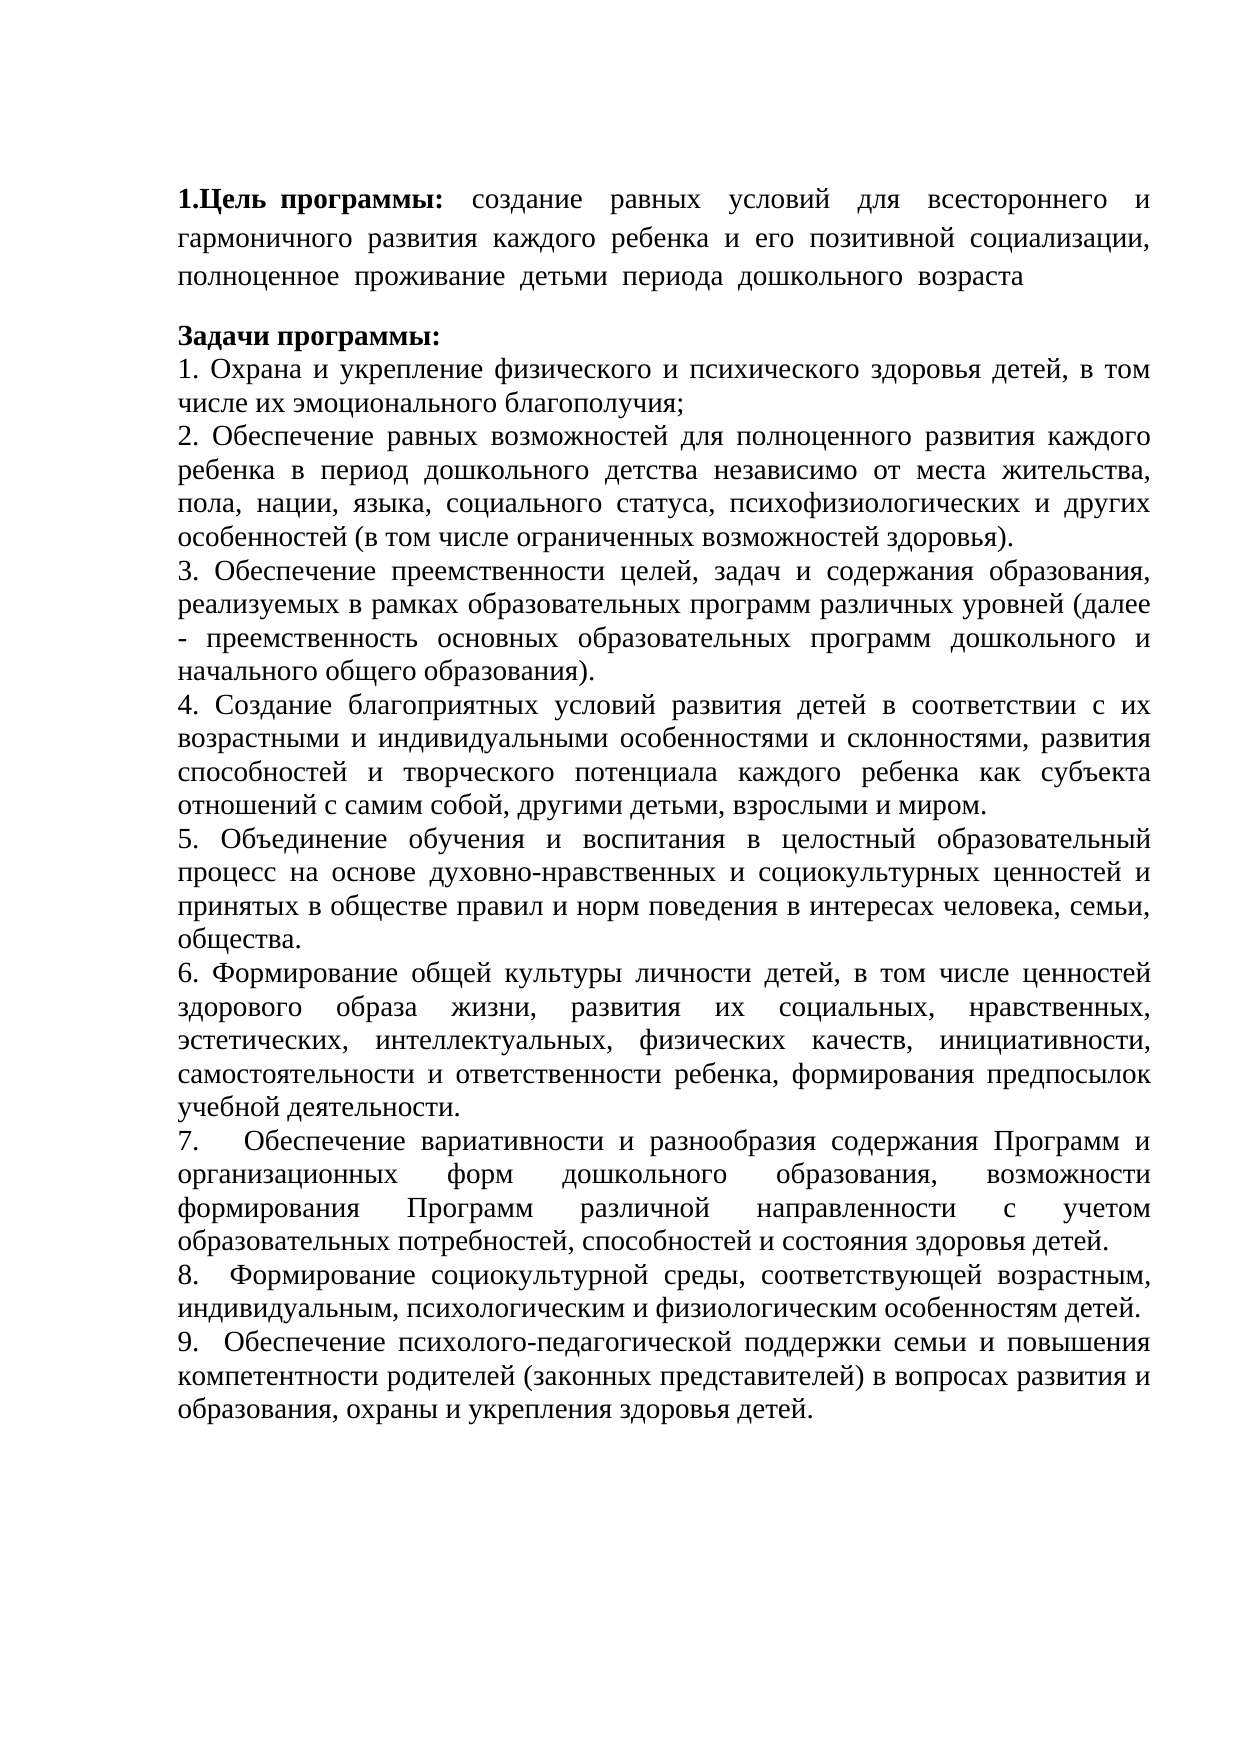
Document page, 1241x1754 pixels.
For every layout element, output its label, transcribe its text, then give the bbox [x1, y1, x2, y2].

text 3. Обеспечение преемственности целей, задач и содержания образования, реализуемых в рамках образовательных программ различных уровней (далее - преемственность основных образовательных программ дошкольного и начального общего образования). [177, 553, 1152, 687]
text 5. Объединение обучения и воспитания в целостный образовательный процесс на основе духовно-нравственных и социокультурных ценностей и принятых в обществе правил и норм поведения в интересах человека, семьи, общества. [177, 821, 1152, 955]
text 2. Обеспечение равных возможностей для полноценного развития каждого ребенка в период дошкольного детства независимо от места жительства, пола, нации, языка, социального статуса, психофизиологических и других особенностей (в том числе ограниченных возможностей здоровья). [177, 418, 1152, 553]
text 1.Цель программы: создание равных условий для всестороннего и гармоничного развития каждого ребенка и его позитивной социализации, полноценное проживание детьми периода дошкольного возраста [177, 181, 1152, 292]
text 1. Охрана и укрепление физического и психического здоровья детей, в том числе их эмоционального благополучия; [177, 351, 1152, 418]
text 6. Формирование общей культуры личности детей, в том числе ценностей здорового образа жизни, развития их социальных, нравственных, эстетических, интеллектуальных, физических качеств, инициативности, самостоятельности и ответственности ребенка, формирования предпосылок учебной деятельности. [177, 955, 1152, 1123]
text Задачи программы: [177, 318, 1152, 351]
text 9. Обеспечение психолого-педагогической поддержки семьи и повышения компетентности родителей (законных представителей) в вопросах развития и образования, охраны и укрепления здоровья детей. [177, 1324, 1152, 1425]
text 7. Обеспечение вариативности и разнообразия содержания Программ и организационных форм дошкольного образования, возможности формирования Программ различной направленности с учетом образовательных потребностей, способностей и состояния здоровья детей. [177, 1123, 1152, 1257]
text 4. Создание благоприятных условий развития детей в соответствии с их возрастными и индивидуальными особенностями и склонностями, развития способностей и творческого потенциала каждого ребенка как субъекта отношений с самим собой, другими детьми, взрослыми и миром. [177, 687, 1152, 821]
text 8. Формирование социокультурной среды, соответствующей возрастным, индивидуальным, психологическим и физиологическим особенностям детей. [177, 1257, 1152, 1324]
